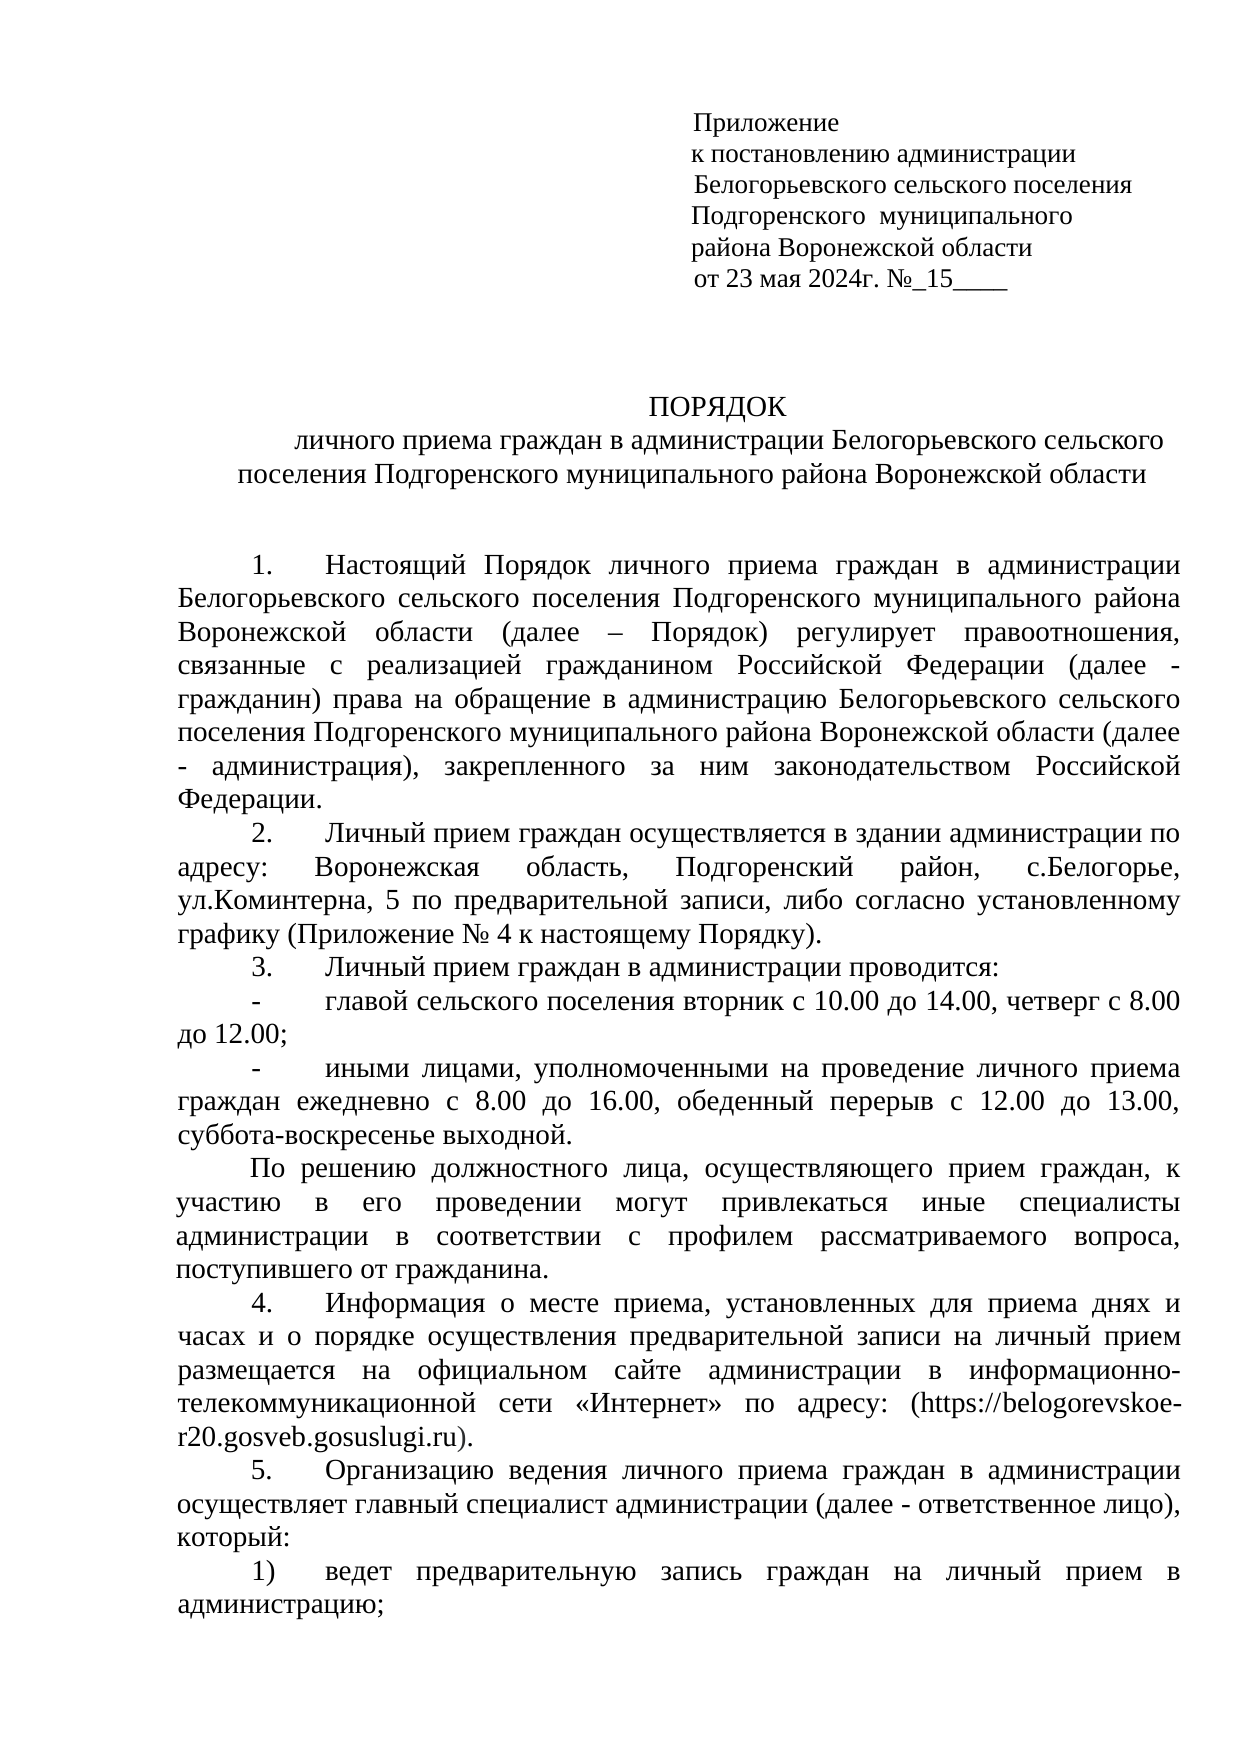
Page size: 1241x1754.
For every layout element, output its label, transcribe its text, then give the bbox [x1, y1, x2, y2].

text По решению должностного лица, осуществляющего прием граждан, к участию в его проведении могут привлекаться иные специалисты администрации в соответствии с профилем рассматриваемого вопроса, поступившего от гражданина. [176, 1151, 1181, 1285]
list Личный прием граждан осуществляется в здании администрации по адресу: Воронежская область, Подгоренский район, с.Белогорье, ул.Коминтерна, 5 по предварительной записи, либо согласно установленному графику (Приложение № 4 к настоящему Порядку). [177, 815, 1181, 949]
text Подгоренского муниципального [177, 199, 1181, 231]
list Организацию ведения личного приема граждан в администрации осуществляет главный специалист администрации (далее - ответственное лицо), который: [177, 1452, 1182, 1553]
text района Воронежской области [177, 231, 1181, 262]
list Личный прием граждан в администрации проводится: [177, 949, 1181, 983]
list ведет предварительную запись граждан на личный прием в администрацию; [177, 1553, 1181, 1620]
list главой сельского поселения вторник с 10.00 до 14.00, четверг с 8.00 до 12.00; [177, 983, 1181, 1050]
list Настоящий Порядок личного приема граждан в администрации Белогорьевского сельского поселения Подгоренского муниципального района Воронежской области (далее – Порядок) регулирует правоотношения, связанные с реализацией гражданином Российской Федерации (далее - гражданин) права на обращение в администрацию Белогорьевского сельского поселения Подгоренского муниципального района Воронежской области (далее - администрация), закрепленного за ним законодательством Российской Федерации. [177, 547, 1181, 815]
text Белогорьевского сельского поселения [620, 168, 1181, 199]
subtitle личного приема граждан в администрации Белогорьевского сельского поселения Подгоренского муниципального района Воронежской области [203, 422, 1181, 489]
list иными лицами, уполномоченными на проведение личного приема граждан ежедневно с 8.00 до 16.00, обеденный перерыв с 12.00 до 13.00, суббота-воскресенье выходной. [177, 1050, 1181, 1151]
list Информация о месте приема, установленных для приема днях и часах и о порядке осуществления предварительной записи на личный прием размещается на официальном сайте администрации в информационно-телекоммуникационной сети «Интернет» по адресу: (https://belogorevskoe-r20.gosveb.gosuslugi.ru). [177, 1285, 1182, 1452]
text ПОРЯДОК [178, 389, 1183, 422]
text к постановлению администрации [177, 137, 1181, 168]
text Приложение [177, 106, 1181, 137]
text от 23 мая 2024г. №_15____ [620, 262, 1181, 293]
